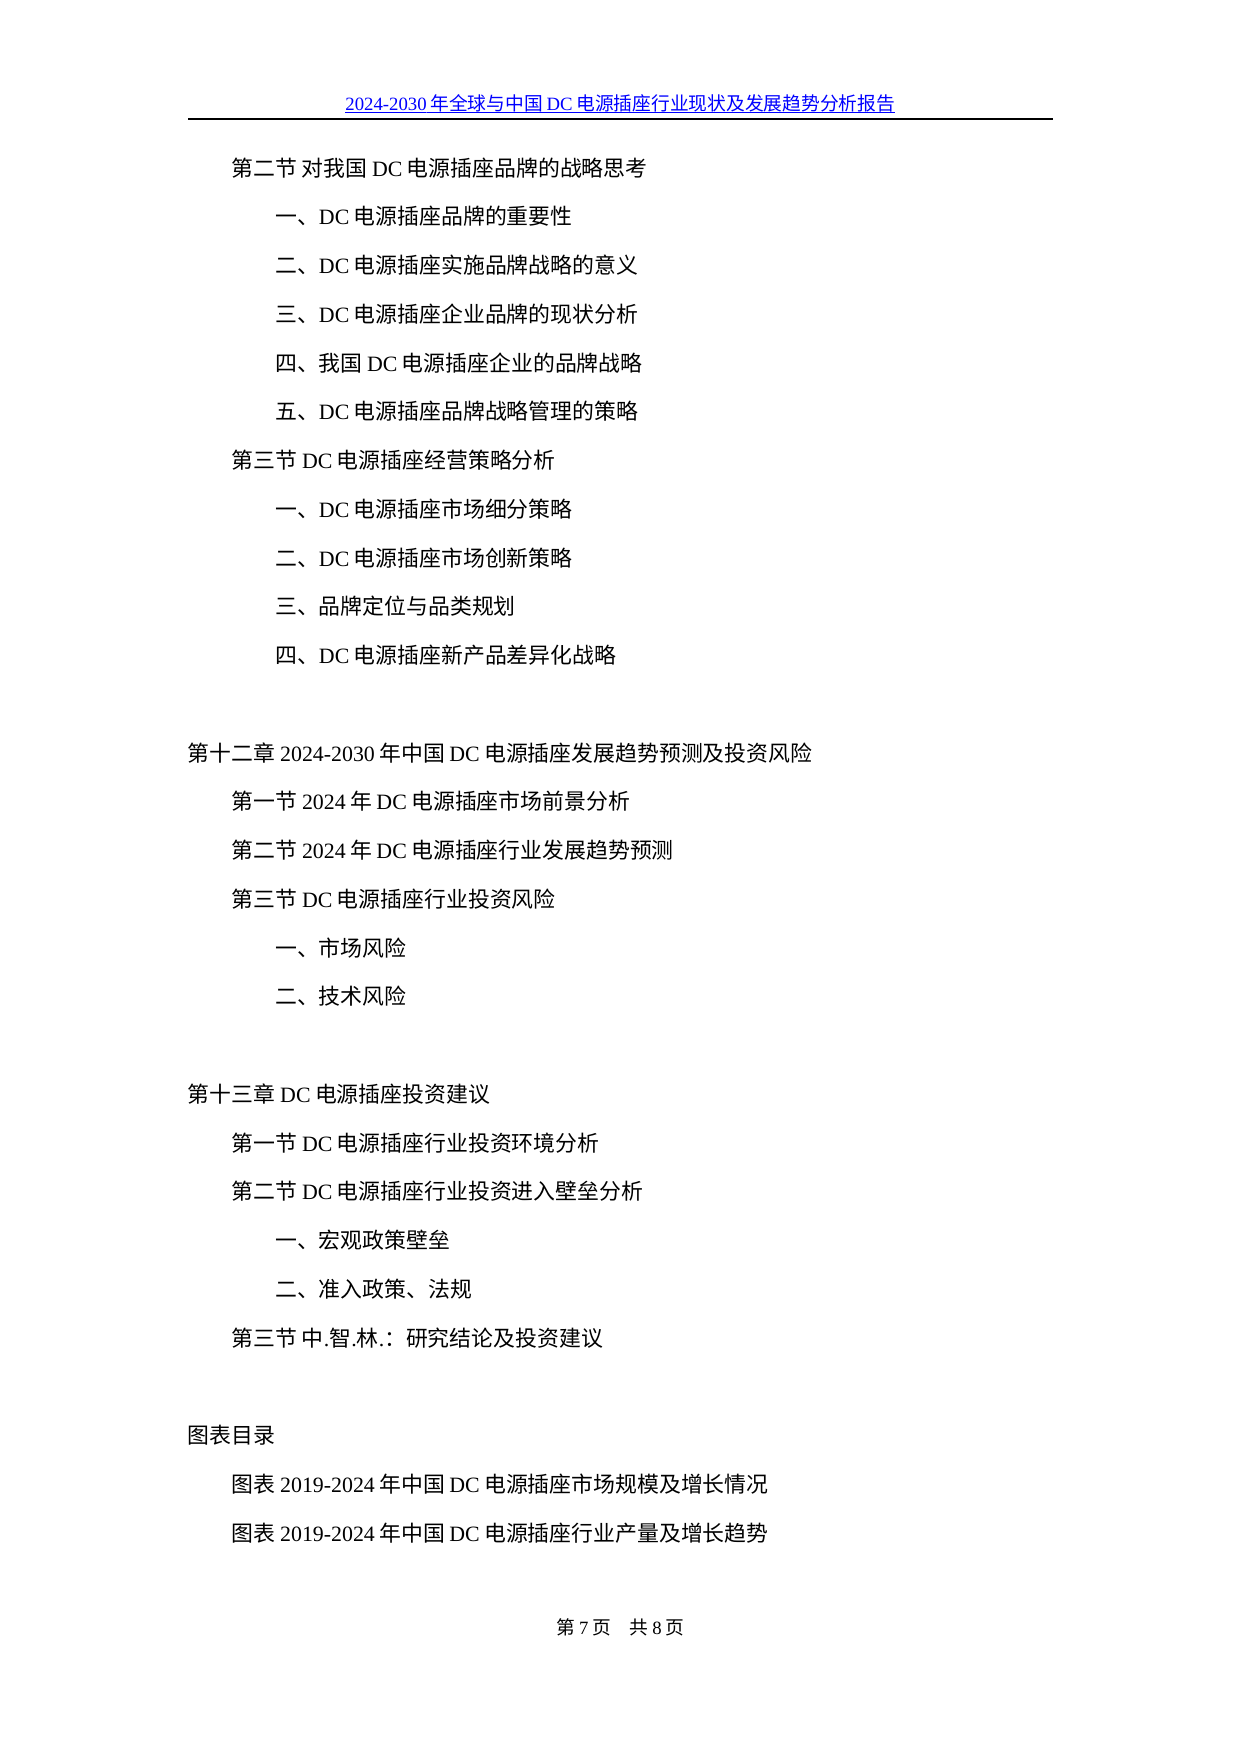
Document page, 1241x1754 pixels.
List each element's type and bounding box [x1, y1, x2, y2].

text [187, 150, 1053, 1548]
